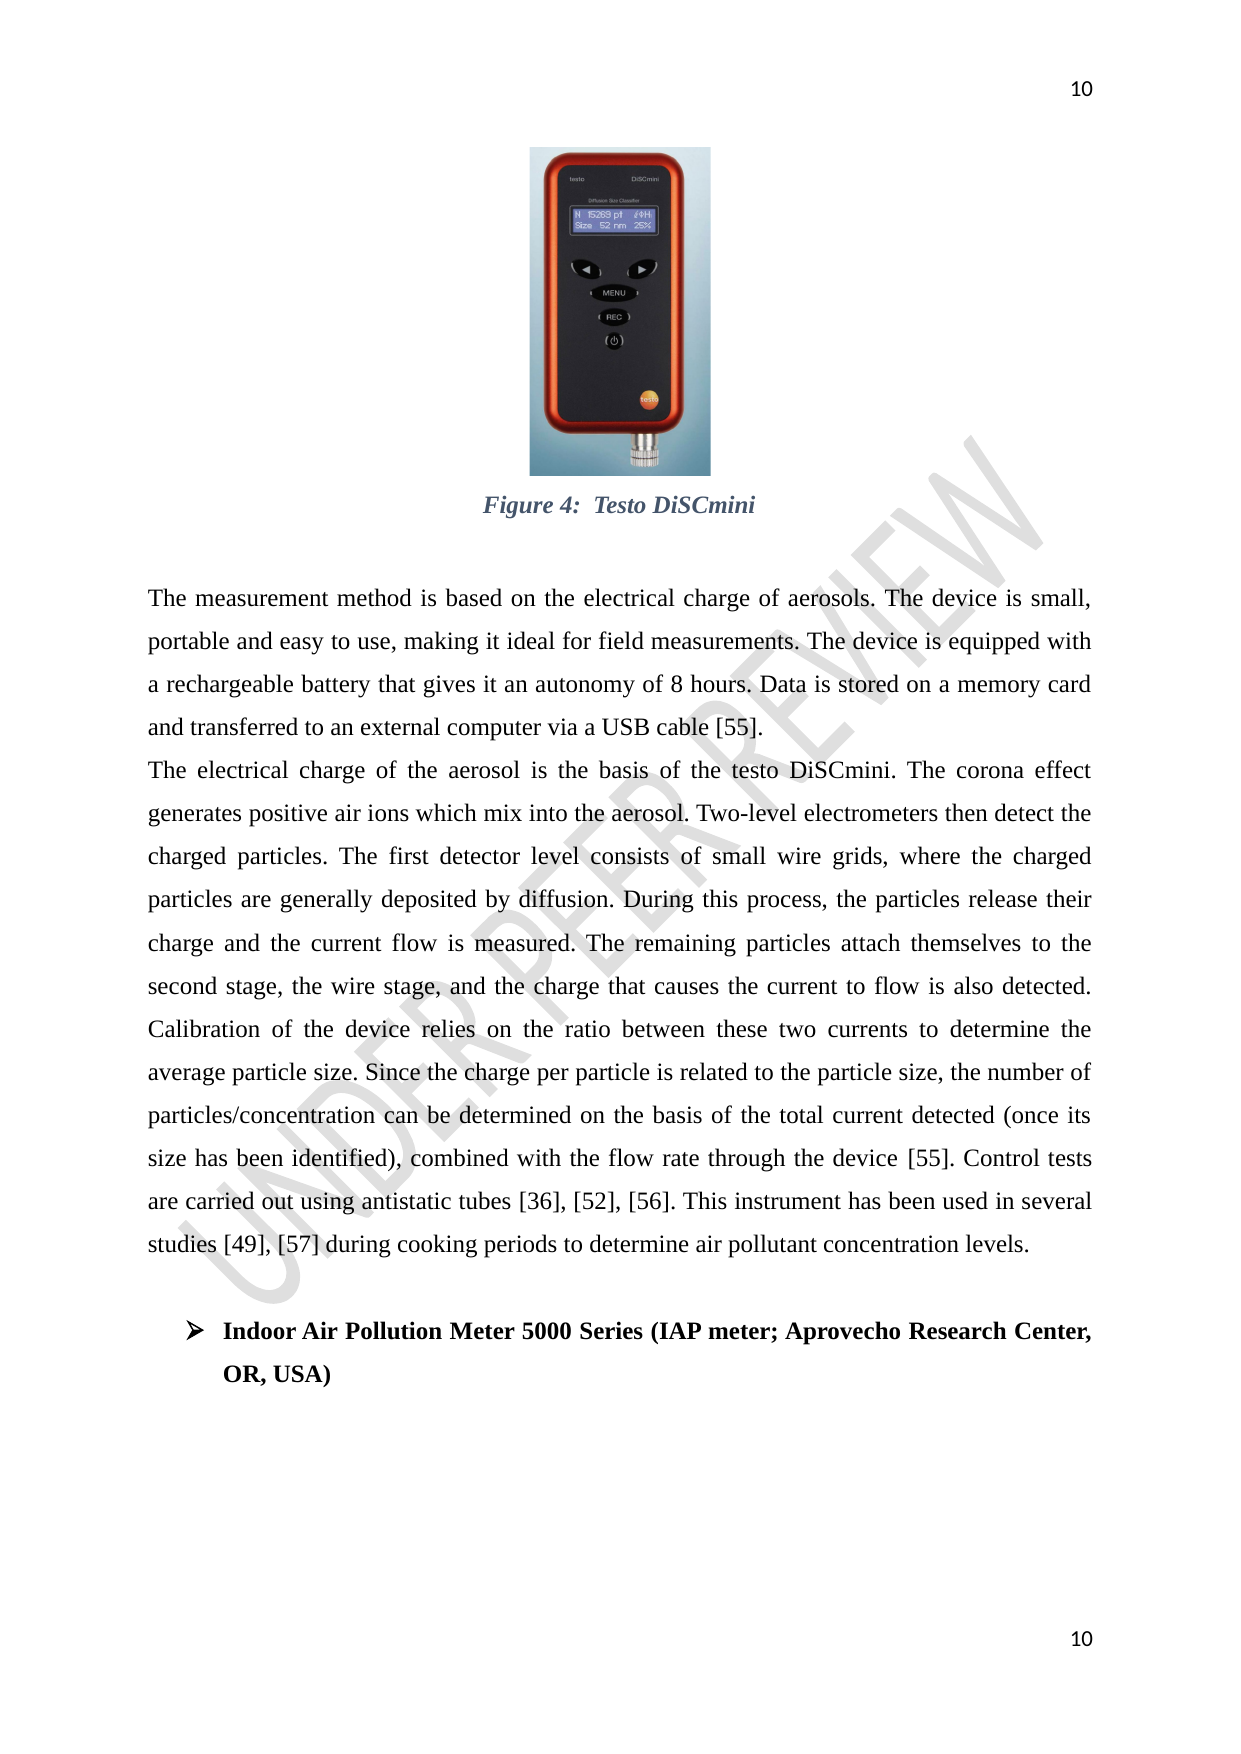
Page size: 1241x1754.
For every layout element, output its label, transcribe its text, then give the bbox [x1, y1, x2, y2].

text The measurement method is based on the electrical charge of aerosols. The device is small, portable and easy to use, making it ideal for field measurements. The device is equipped with a rechargeable battery that gives it an autonomy of 8 hours. Data is stored on a memory card and transferred to an external computer via a USB cable [55]. [148, 583, 1093, 741]
list Indoor Air Pollution Meter 5000 Series (IAP meter; Aprovecho Research Center, OR, USA) [185, 1316, 1093, 1388]
text Figure 4: Testo DiSCmini [148, 490, 1093, 519]
text The electrical charge of the aerosol is the basis of the testo DiSCmini. The corona effect generates positive air ions which mix into the aerosol. Two-level electrometers then detect the charged particles. The first detector level consists of small wire grids, where the charged particles are generally deposited by diffusion. During this process, the particles release their charge and the current flow is measured. The remaining particles attach themselves to the second stage, the wire stage, and the charge that causes the current to flow is also detected. Calibration of the device relies on the ratio between these two currents to determine the average particle size. Since the charge per particle is related to the particle size, the number of particles/concentration can be determined on the basis of the total current detected (once its size has been identified), combined with the flow rate through the device [55]. Control tests are carried out using antistatic tubes [36], [52], [56]. This instrument has been used in several studies [49], [57] during cooking periods to determine air pollutant concentration levels. [148, 755, 1093, 1258]
picture [529, 147, 711, 476]
